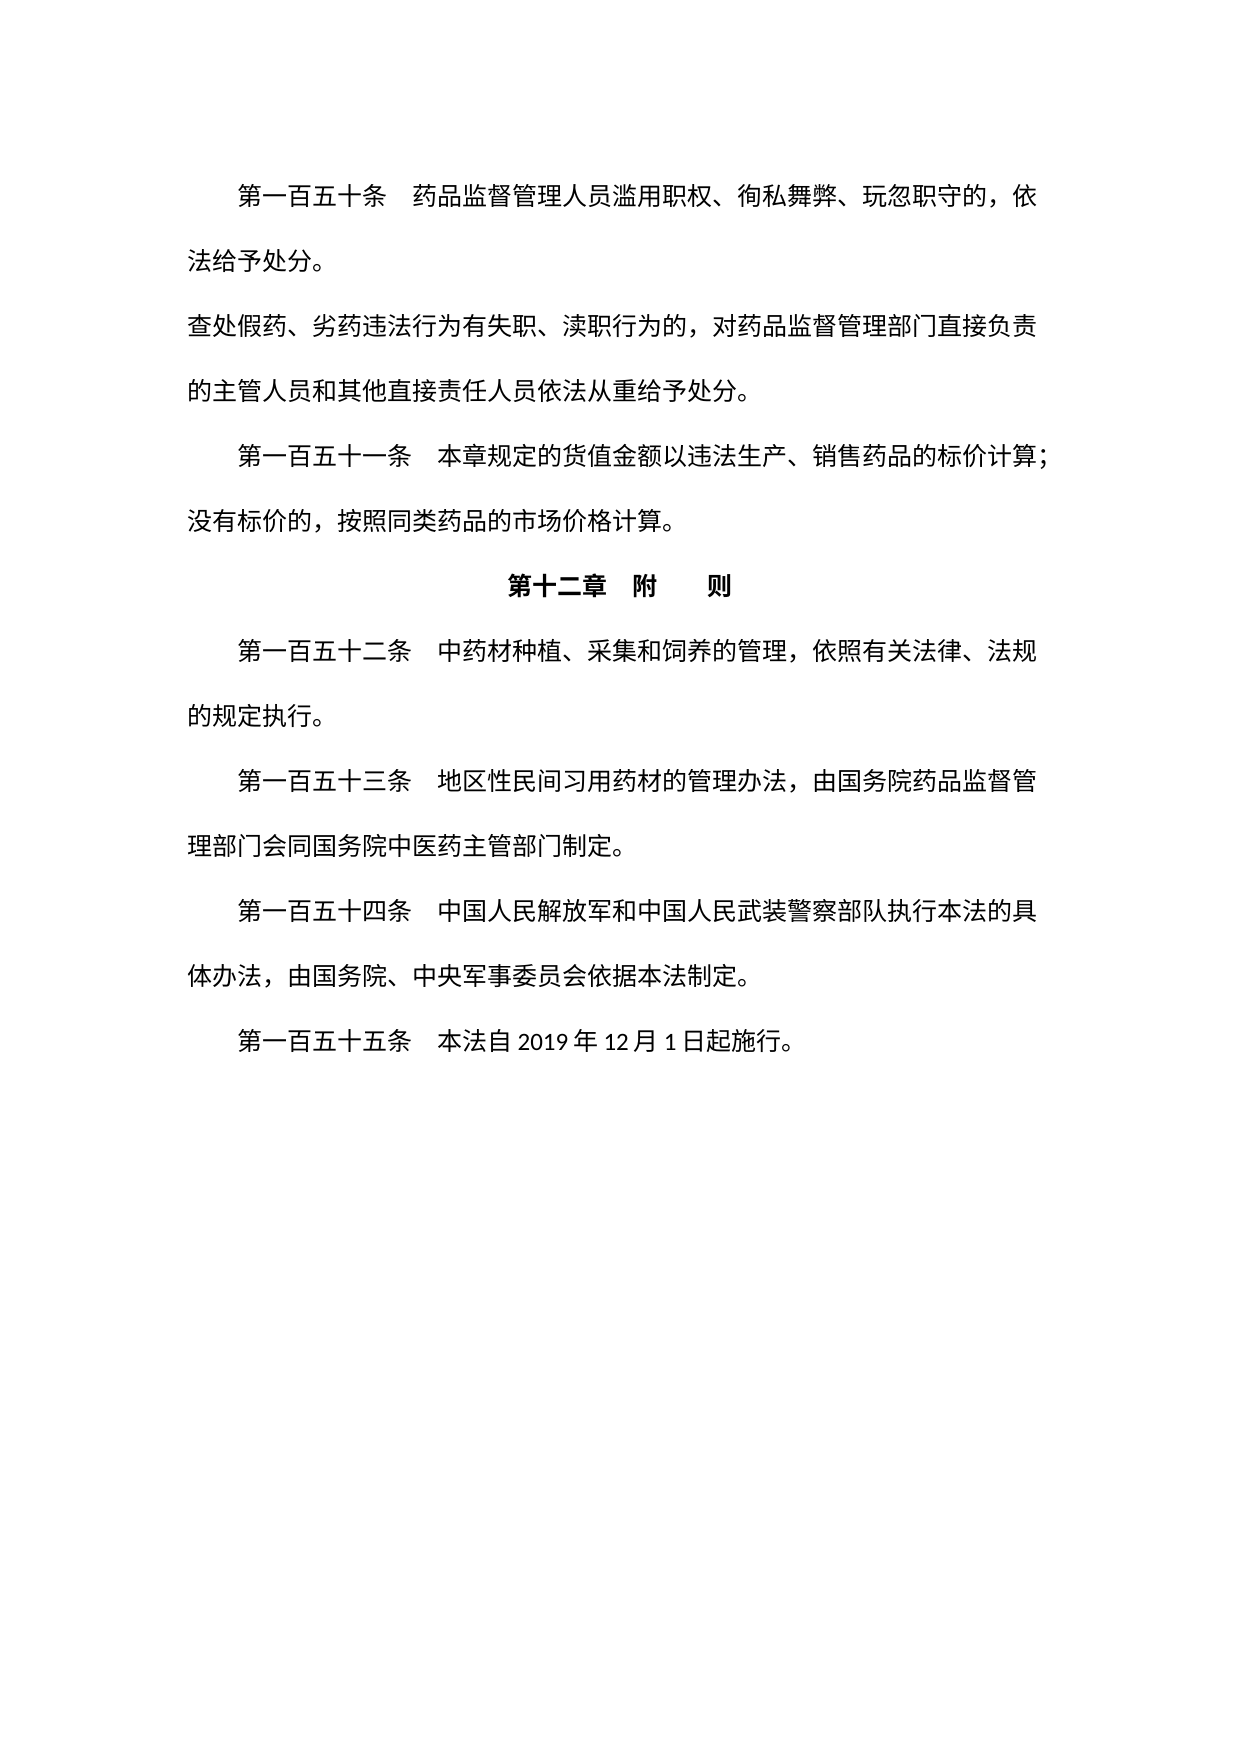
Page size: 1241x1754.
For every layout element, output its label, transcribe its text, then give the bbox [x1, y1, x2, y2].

text 第一百五十二条 中药材种植、采集和饲养的管理，依照有关法律、法规的规定执行。 第一百五十三条 地区性民间习用药材的管理办法，由国务院药品监督管理部门会同国务院中医药主管部门制定。 第一百五十四条 中国人民解放军和中国人民武装警察部队执行本法的具体办法，由国务院、中央军事委员会依据本法制定。 第一百五十五条 本法自2019年12月1日起施行。 [187, 617, 1053, 1072]
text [187, 162, 1053, 552]
text 第十二章 附 则 [187, 552, 1053, 617]
